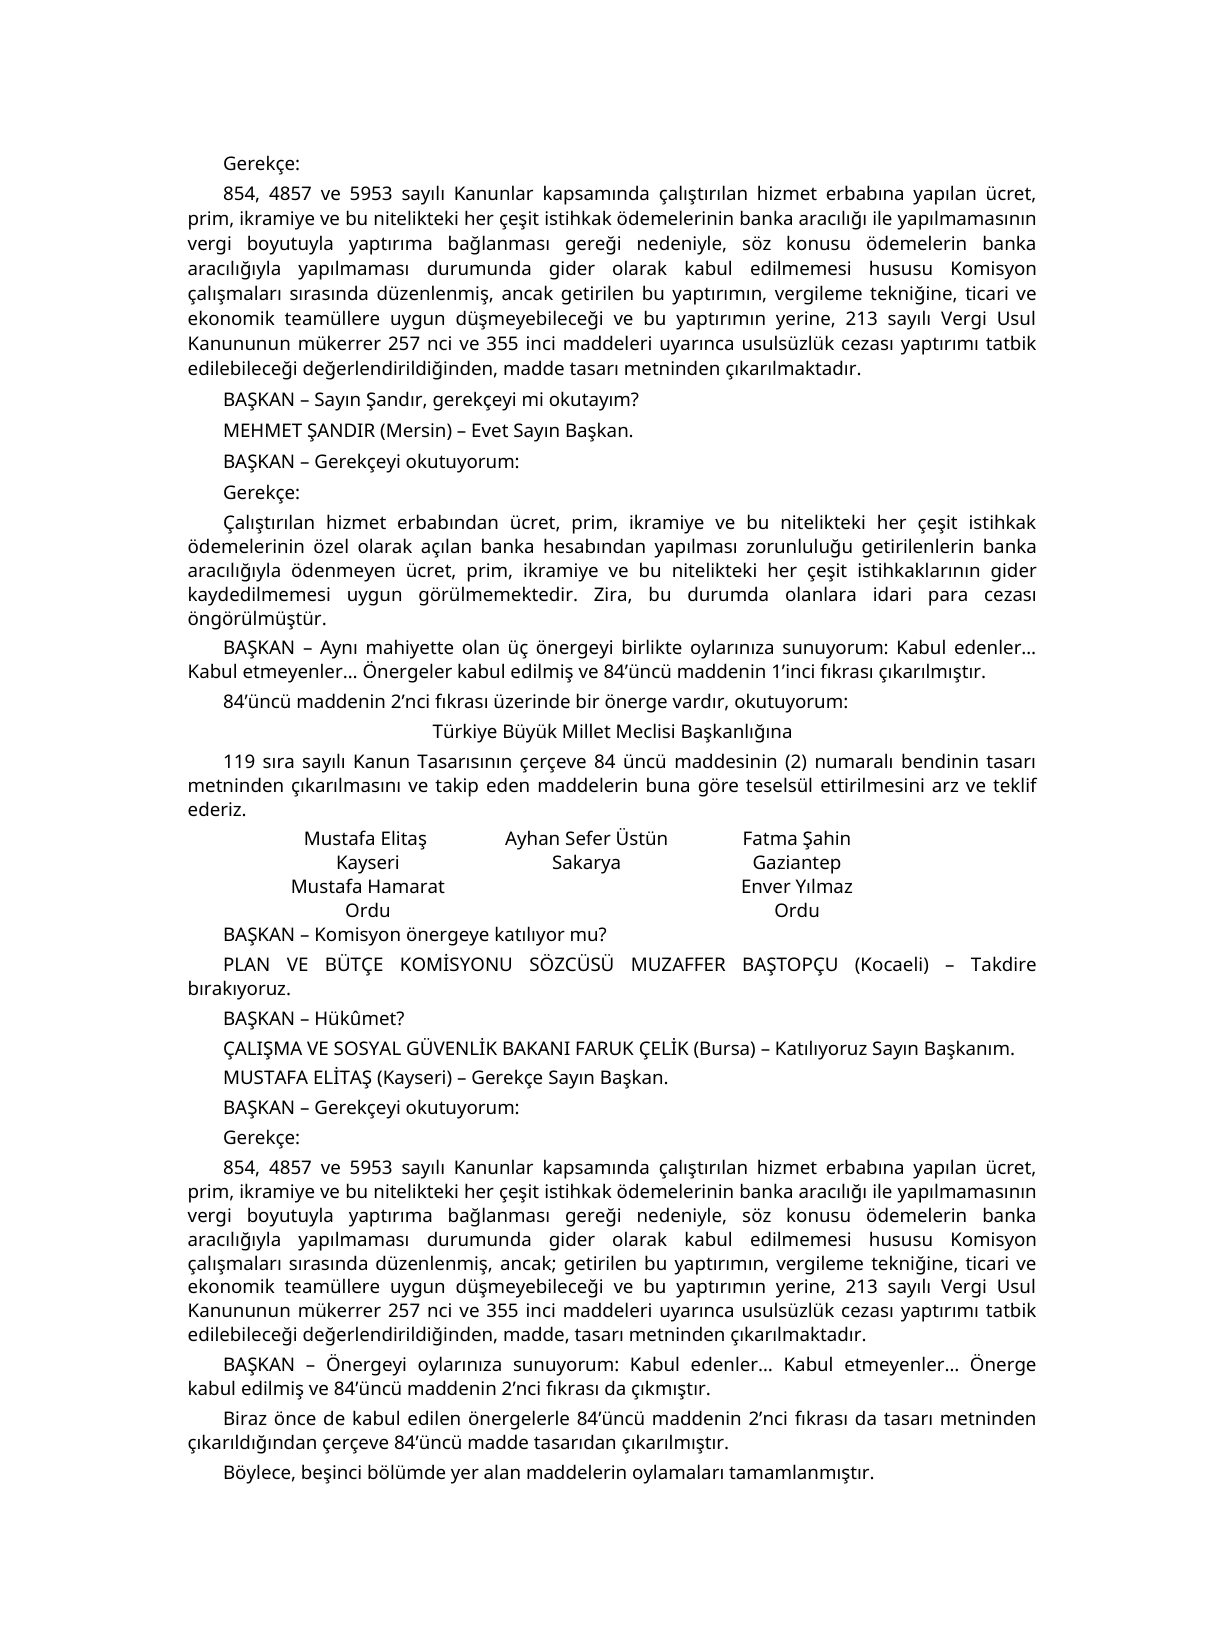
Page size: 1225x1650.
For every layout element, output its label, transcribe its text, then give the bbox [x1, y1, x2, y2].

text Mustafa Hamarat Enver Yılmaz [187, 874, 1037, 898]
text PLAN VE BÜTÇE KOMİSYONU SÖZCÜSÜ MUZAFFER BAŞTOPÇU (Kocaeli) – Takdire bırakıyoruz. [187, 952, 1037, 1000]
text BAŞKAN – Hükûmet? [187, 1006, 1037, 1030]
text Türkiye Büyük Millet Meclisi Başkanlığına [187, 719, 1037, 743]
text 854, 4857 ve 5953 sayılı Kanunlar kapsamında çalıştırılan hizmet erbabına yapılan ücret, prim, ikramiye ve bu nitelikteki her çeşit istihkak ödemelerinin banka aracılığı ile yapılmamasının vergi boyutuyla yaptırıma bağlanması gereği nedeniyle, söz konusu ödemelerin banka aracılığıyla yapılmaması durumunda gider olarak kabul edilmemesi hususu Komisyon çalışmaları sırasında düzenlenmiş, ancak getirilen bu yaptırımın, vergileme tekniğine, ticari ve ekonomik teamüllere uygun düşmeyebileceği ve bu yaptırımın yerine, 213 sayılı Vergi Usul Kanununun mükerrer 257 nci ve 355 inci maddeleri uyarınca usulsüzlük cezası yaptırımı tatbik edilebileceği değerlendirildiğinden, madde tasarı metninden çıkarılmaktadır. [187, 181, 1037, 381]
text Kayseri Sakarya Gaziantep [187, 851, 1037, 874]
text BAŞKAN – Aynı mahiyette olan üç önergeyi birlikte oylarınıza sunuyorum: Kabul edenler… Kabul etmeyenler… Önergeler kabul edilmiş ve 84’üncü maddenin 1’inci fıkrası çıkarılmıştır. [187, 636, 1037, 683]
text 119 sıra sayılı Kanun Tasarısının çerçeve 84 üncü maddesinin (2) numaralı bendinin tasarı metninden çıkarılmasını ve takip eden maddelerin buna göre teselsül ettirilmesini arz ve teklif ederiz. [187, 749, 1037, 821]
text Çalıştırılan hizmet erbabından ücret, prim, ikramiye ve bu nitelikteki her çeşit istihkak ödemelerinin özel olarak açılan banka hesabından yapılması zorunluluğu getirilenlerin banka aracılığıyla ödenmeyen ücret, prim, ikramiye ve bu nitelikteki her çeşit istihkaklarının gider kaydedilmemesi uygun görülmemektedir. Zira, bu durumda olanlara idari para cezası öngörülmüştür. [187, 510, 1037, 630]
text Gerekçe: [187, 150, 1037, 175]
text Gerekçe: [187, 479, 1037, 504]
text BAŞKAN – Gerekçeyi okutuyorum: [187, 1095, 1037, 1119]
text Biraz önce de kabul edilen önergelerle 84’üncü maddenin 2’nci fıkrası da tasarı metninden çıkarıldığından çerçeve 84’üncü madde tasarıdan çıkarılmıştır. [187, 1406, 1037, 1454]
text BAŞKAN – Sayın Şandır, gerekçeyi mi okutayım? [187, 387, 1037, 412]
text MUSTAFA ELİTAŞ (Kayseri) – Gerekçe Sayın Başkan. [187, 1066, 1037, 1089]
text 84’üncü maddenin 2’nci fıkrası üzerinde bir önerge vardır, okutuyorum: [187, 689, 1037, 713]
text MEHMET ŞANDIR (Mersin) – Evet Sayın Başkan. [187, 417, 1037, 442]
text BAŞKAN – Komisyon önergeye katılıyor mu? [187, 922, 1037, 946]
text Böylece, beşinci bölümde yer alan maddelerin oylamaları tamamlanmıştır. [187, 1460, 1037, 1484]
text ÇALIŞMA VE SOSYAL GÜVENLİK BAKANI FARUK ÇELİK (Bursa) – Katılıyoruz Sayın Başkanım. [187, 1036, 1037, 1060]
text BAŞKAN – Gerekçeyi okutuyorum: [187, 448, 1037, 473]
text Gerekçe: [187, 1125, 1037, 1149]
text Mustafa Elitaş Ayhan Sefer Üstün Fatma Şahin [187, 827, 1037, 851]
text 854, 4857 ve 5953 sayılı Kanunlar kapsamında çalıştırılan hizmet erbabına yapılan ücret, prim, ikramiye ve bu nitelikteki her çeşit istihkak ödemelerinin banka aracılığı ile yapılmamasının vergi boyutuyla yaptırıma bağlanması gereği nedeniyle, söz konusu ödemelerin banka aracılığıyla yapılmaması durumunda gider olarak kabul edilmemesi hususu Komisyon çalışmaları sırasında düzenlenmiş, ancak; getirilen bu yaptırımın, vergileme tekniğine, ticari ve ekonomik teamüllere uygun düşmeyebileceği ve bu yaptırımın yerine, 213 sayılı Vergi Usul Kanununun mükerrer 257 nci ve 355 inci maddeleri uyarınca usulsüzlük cezası yaptırımı tatbik edilebileceği değerlendirildiğinden, madde, tasarı metninden çıkarılmaktadır. [187, 1155, 1037, 1347]
text BAŞKAN – Önergeyi oylarınıza sunuyorum: Kabul edenler… Kabul etmeyenler… Önerge kabul edilmiş ve 84’üncü maddenin 2’nci fıkrası da çıkmıştır. [187, 1352, 1037, 1400]
text Ordu Ordu [187, 898, 1037, 922]
